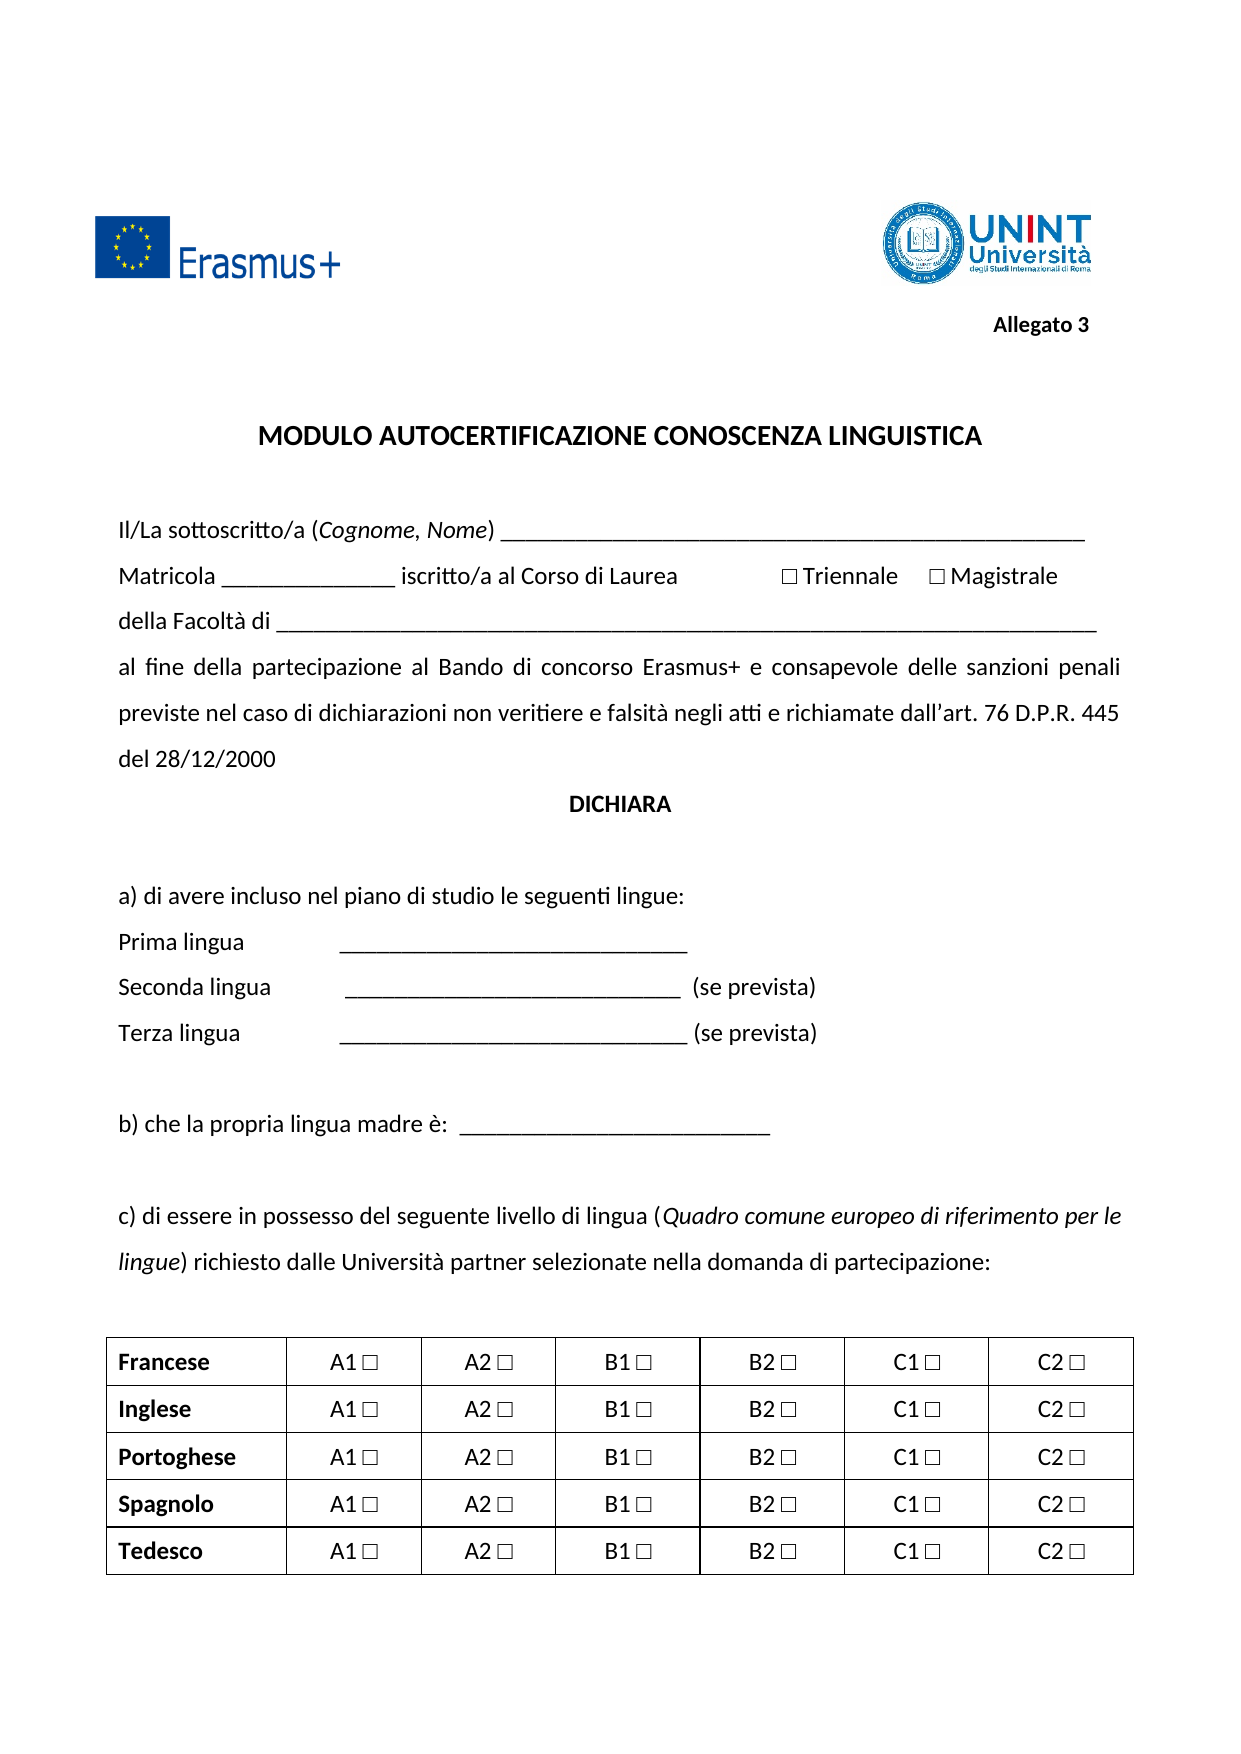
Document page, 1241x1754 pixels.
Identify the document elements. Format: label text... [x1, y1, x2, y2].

table_header C1 □ [845, 1338, 988, 1384]
table_cell B1 □ [556, 1386, 699, 1432]
table_cell C1 □ [845, 1433, 988, 1479]
picture [95, 216, 340, 279]
table_header B1 □ [556, 1338, 699, 1384]
table_cell A2 □ [422, 1480, 555, 1526]
table_cell B2 □ [701, 1386, 844, 1432]
text Prima lingua ____________________________ [118, 926, 1122, 956]
table_header B2 □ [701, 1338, 844, 1384]
table_cell A2 □ [422, 1433, 555, 1479]
table_cell B2 □ [701, 1480, 844, 1526]
table_cell A1 □ [287, 1480, 421, 1526]
table_cell A2 □ [422, 1528, 555, 1574]
table_cell C1 □ [845, 1386, 988, 1432]
table_cell Portoghese [107, 1433, 286, 1479]
picture [881, 200, 1092, 286]
table_cell C1 □ [845, 1480, 988, 1526]
table_cell C2 □ [989, 1528, 1133, 1574]
text b) che la propria lingua madre è: _________________________ [118, 1108, 1122, 1139]
table_header C2 □ [989, 1338, 1133, 1384]
table_cell Tedesco [107, 1528, 286, 1574]
text Seconda lingua ___________________________ (se prevista) [118, 971, 1122, 1002]
text al fine della partecipazione al Bando di concorso Erasmus+ e consapevole delle sanzioni penali previste nel caso di dichiarazioni non veritiere e falsità negli atti e richiamate dall’art. 76 D.P.R. 445 del 28/12/2000 [118, 651, 1122, 773]
table_cell C2 □ [989, 1433, 1133, 1479]
text Matricola ______________ iscritto/a al Corso di Laurea □ Triennale □ Magistrale [118, 560, 1122, 590]
table_cell A1 □ [287, 1528, 421, 1574]
table_header A1 □ [287, 1338, 421, 1384]
table_cell B1 □ [556, 1528, 699, 1574]
table_header A2 □ [422, 1338, 555, 1384]
text a) di avere incluso nel piano di studio le seguenti lingue: [118, 880, 1122, 910]
text Allegato 3 [118, 311, 1122, 339]
text Il/La sottoscritto/a (Cognome, Nome) _______________________________________________ [118, 514, 1122, 544]
table_cell C2 □ [989, 1480, 1133, 1526]
table_cell B1 □ [556, 1480, 699, 1526]
table_cell B2 □ [701, 1528, 844, 1574]
table_cell B1 □ [556, 1433, 699, 1479]
table_cell C2 □ [989, 1386, 1133, 1432]
text Terza lingua ____________________________ (se prevista) [118, 1017, 1122, 1048]
table_cell A1 □ [287, 1386, 421, 1432]
table_cell Spagnolo [107, 1480, 286, 1526]
table_cell A1 □ [287, 1433, 421, 1479]
text c) di essere in possesso del seguente livello di lingua (Quadro comune europeo di riferimento per le lingue) richiesto dalle Università partner selezionate nella domanda di partecipazione: [118, 1200, 1122, 1276]
text MODULO AUTOCERTIFICAZIONE CONOSCENZA LINGUISTICA [118, 417, 1122, 452]
text dichiara [118, 788, 1122, 819]
table_cell B2 □ [701, 1433, 844, 1479]
table_cell C1 □ [845, 1528, 988, 1574]
table_cell Inglese [107, 1386, 286, 1432]
text della Facoltà di __________________________________________________________________ [118, 606, 1122, 636]
table_cell A2 □ [422, 1386, 555, 1432]
table_header Francese [107, 1338, 286, 1384]
